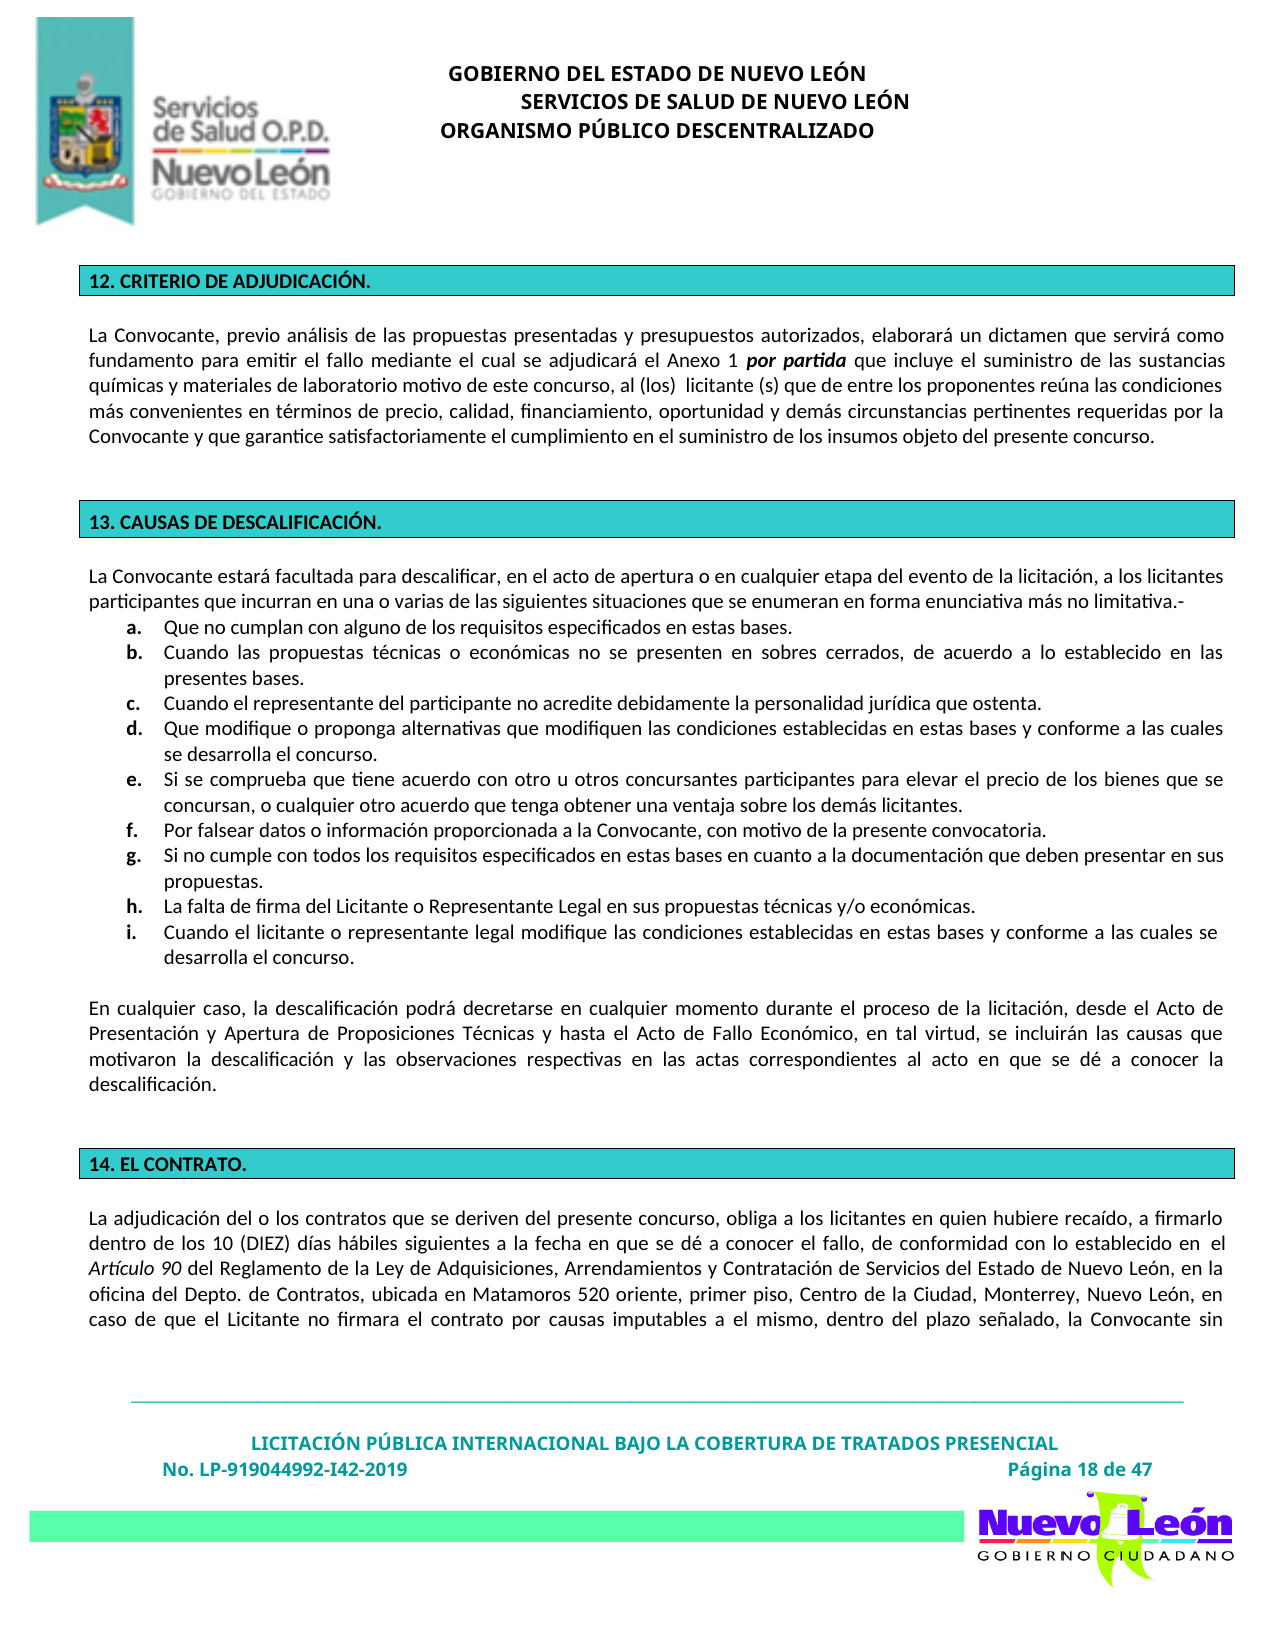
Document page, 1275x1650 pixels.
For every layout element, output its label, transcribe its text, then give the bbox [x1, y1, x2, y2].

text En cualquier caso, la descalificación podrá decretarse en cualquier momento durante el proceso de la licitación, desde el Acto de Presentación y Apertura de Proposiciones Técnicas y hasta el Acto de Fallo Económico, en tal virtud, se incluirán las causas que motivaron la descalificación y las observaciones respectivas en las actas correspondientes al acto en que se dé a conocer la descalificación. [89, 995, 1226, 1097]
list Que modifique o proponga alternativas que modifiquen las condiciones establecidas en estas bases y conforme a las cuales se desarrolla el concurso. [126, 716, 1226, 766]
list Si se comprueba que tiene acuerdo con otro u otros concursantes participantes para elevar el precio de los bienes que se concursan, o cualquier otro acuerdo que tenga obtener una ventaja sobre los demás licitantes. [126, 766, 1226, 817]
list Si no cumple con todos los requisitos especificados en estas bases en cuanto a la documentación que deben presentar en sus propuestas. [126, 843, 1226, 893]
picture [34, 17, 339, 238]
text 12. CRITERIO DE ADJUDICACIÓN. [80, 266, 1234, 295]
list Cuando el representante del participante no acredite debidamente la personalidad jurídica que ostenta. [126, 690, 1226, 716]
list Por falsear datos o información proporcionada a la Convocante, con motivo de la presente convocatoria. [126, 817, 1226, 843]
text La Convocante, previo análisis de las propuestas presentadas y presupuestos autorizados, elaborará un dictamen que servirá como fundamento para emitir el fallo mediante el cual se adjudicará el Anexo 1 por partida que incluye el suministro de las sustancias químicas y materiales de laboratorio motivo de este concurso, al (los) licitante (s) que de entre los proponentes reúna las condiciones más convenientes en términos de precio, calidad, financiamiento, oportunidad y demás circunstancias pertinentes requeridas por la Convocante y que garantice satisfactoriamente el cumplimiento en el suministro de los insumos objeto del presente concurso. [89, 322, 1226, 449]
list Cuando el licitante o representante legal modifique las condiciones establecidas en estas bases y conforme a las cuales se desarrolla el concurso. [126, 919, 1221, 970]
text La Convocante estará facultada para descalificar, en el acto de apertura o en cualquier etapa del evento de la licitación, a los licitantes participantes que incurran en una o varias de las siguientes situaciones que se enumeran en forma enunciativa más no limitativa.- [89, 563, 1226, 614]
text 14. EL CONTRATO. [80, 1149, 1234, 1178]
list La falta de firma del Licitante o Representante Legal en sus propuestas técnicas y/o económicas. [126, 893, 1226, 919]
picture [0, 1474, 1275, 1599]
list Cuando las propuestas técnicas o económicas no se presenten en sobres cerrados, de acuerdo a lo establecido en las presentes bases. [126, 639, 1226, 690]
list Que no cumplan con alguno de los requisitos especificados en estas bases. [126, 614, 1226, 639]
text 13. CAUSAS DE DESCALIFICACIÓN. [80, 501, 1234, 537]
